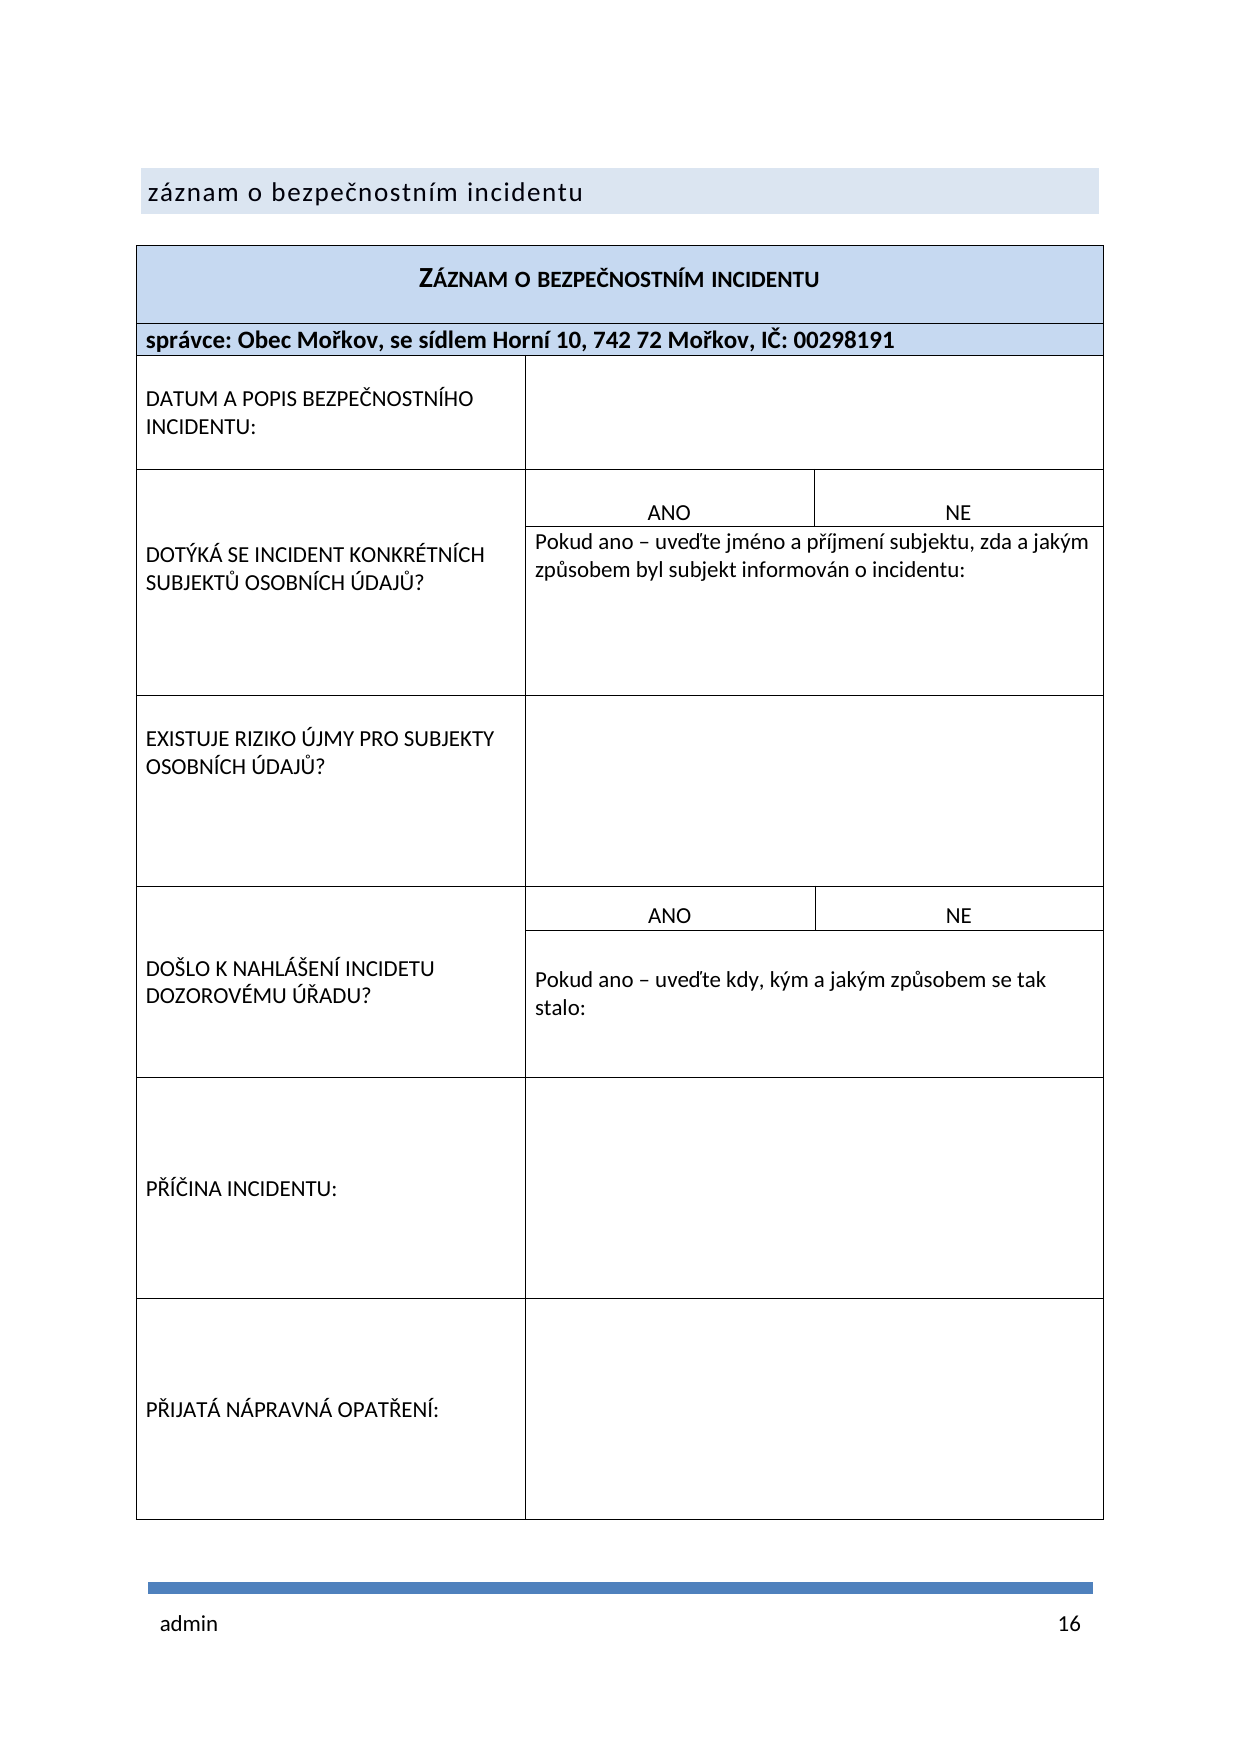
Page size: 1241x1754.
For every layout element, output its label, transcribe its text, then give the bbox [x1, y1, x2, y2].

table_cell správce: Obec Mořkov, se sídlem Horní 10, 742 72 Mořkov, IČ: 00298191 [137, 324, 1103, 355]
subtitle záznam o bezpečnostním incidentu [148, 175, 1093, 208]
table_cell NE [815, 470, 1103, 526]
table_cell EXISTUJE RIZIKO ÚJMY PRO SUBJEKTY OSOBNÍCH ÚDAJŮ? [137, 696, 525, 886]
table_cell Pokud ano – uveďte kdy, kým a jakým způsobem se tak stalo: [526, 931, 1103, 1077]
table_cell PŘÍČINA INCIDENTU: [137, 1078, 525, 1298]
table_cell [526, 696, 1103, 886]
table_cell DATUM A POPIS BEZPEČNOSTNÍHO INCIDENTU: [137, 356, 525, 469]
table_cell [526, 356, 1103, 469]
table_cell NE [816, 887, 1103, 929]
table_cell PŘIJATÁ NÁPRAVNÁ OPATŘENÍ: [137, 1299, 525, 1519]
table_header Záznam o bezpečnostním incidentu [137, 246, 1103, 323]
table_cell DOŠLO K NAHLÁŠENÍ INCIDETU DOZOROVÉMU ÚŘADU? [137, 887, 525, 1077]
table_cell ANO [526, 887, 815, 929]
table_cell DOTÝKÁ SE INCIDENT KONKRÉTNÍCH SUBJEKTŮ OSOBNÍCH ÚDAJŮ? [137, 470, 525, 695]
table_cell [526, 1299, 1103, 1519]
table_cell Pokud ano – uveďte jméno a příjmení subjektu, zda a jakým způsobem byl subjekt informován o incidentu: [526, 527, 1103, 695]
table_cell ANO [526, 470, 814, 526]
table_cell [526, 1078, 1103, 1298]
